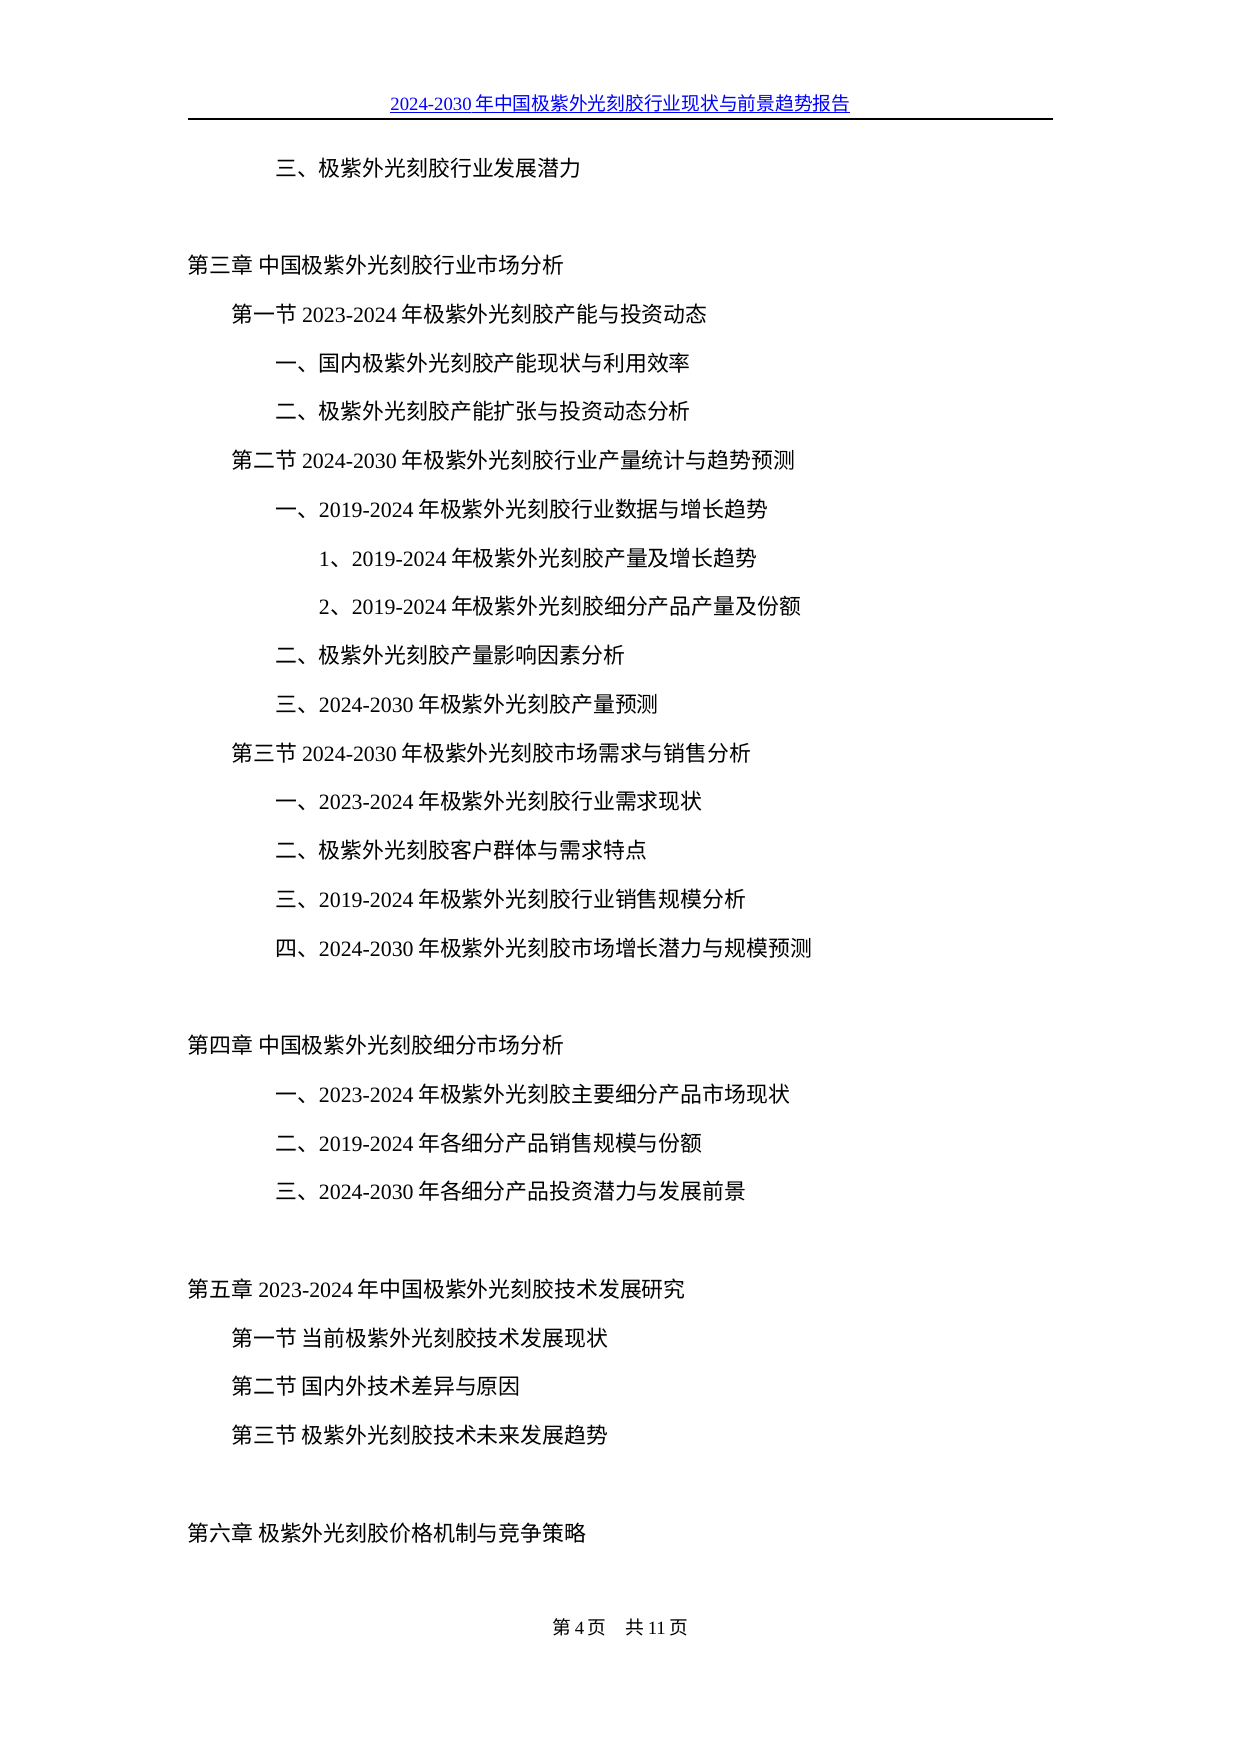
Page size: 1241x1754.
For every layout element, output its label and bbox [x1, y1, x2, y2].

text [187, 150, 1053, 1548]
